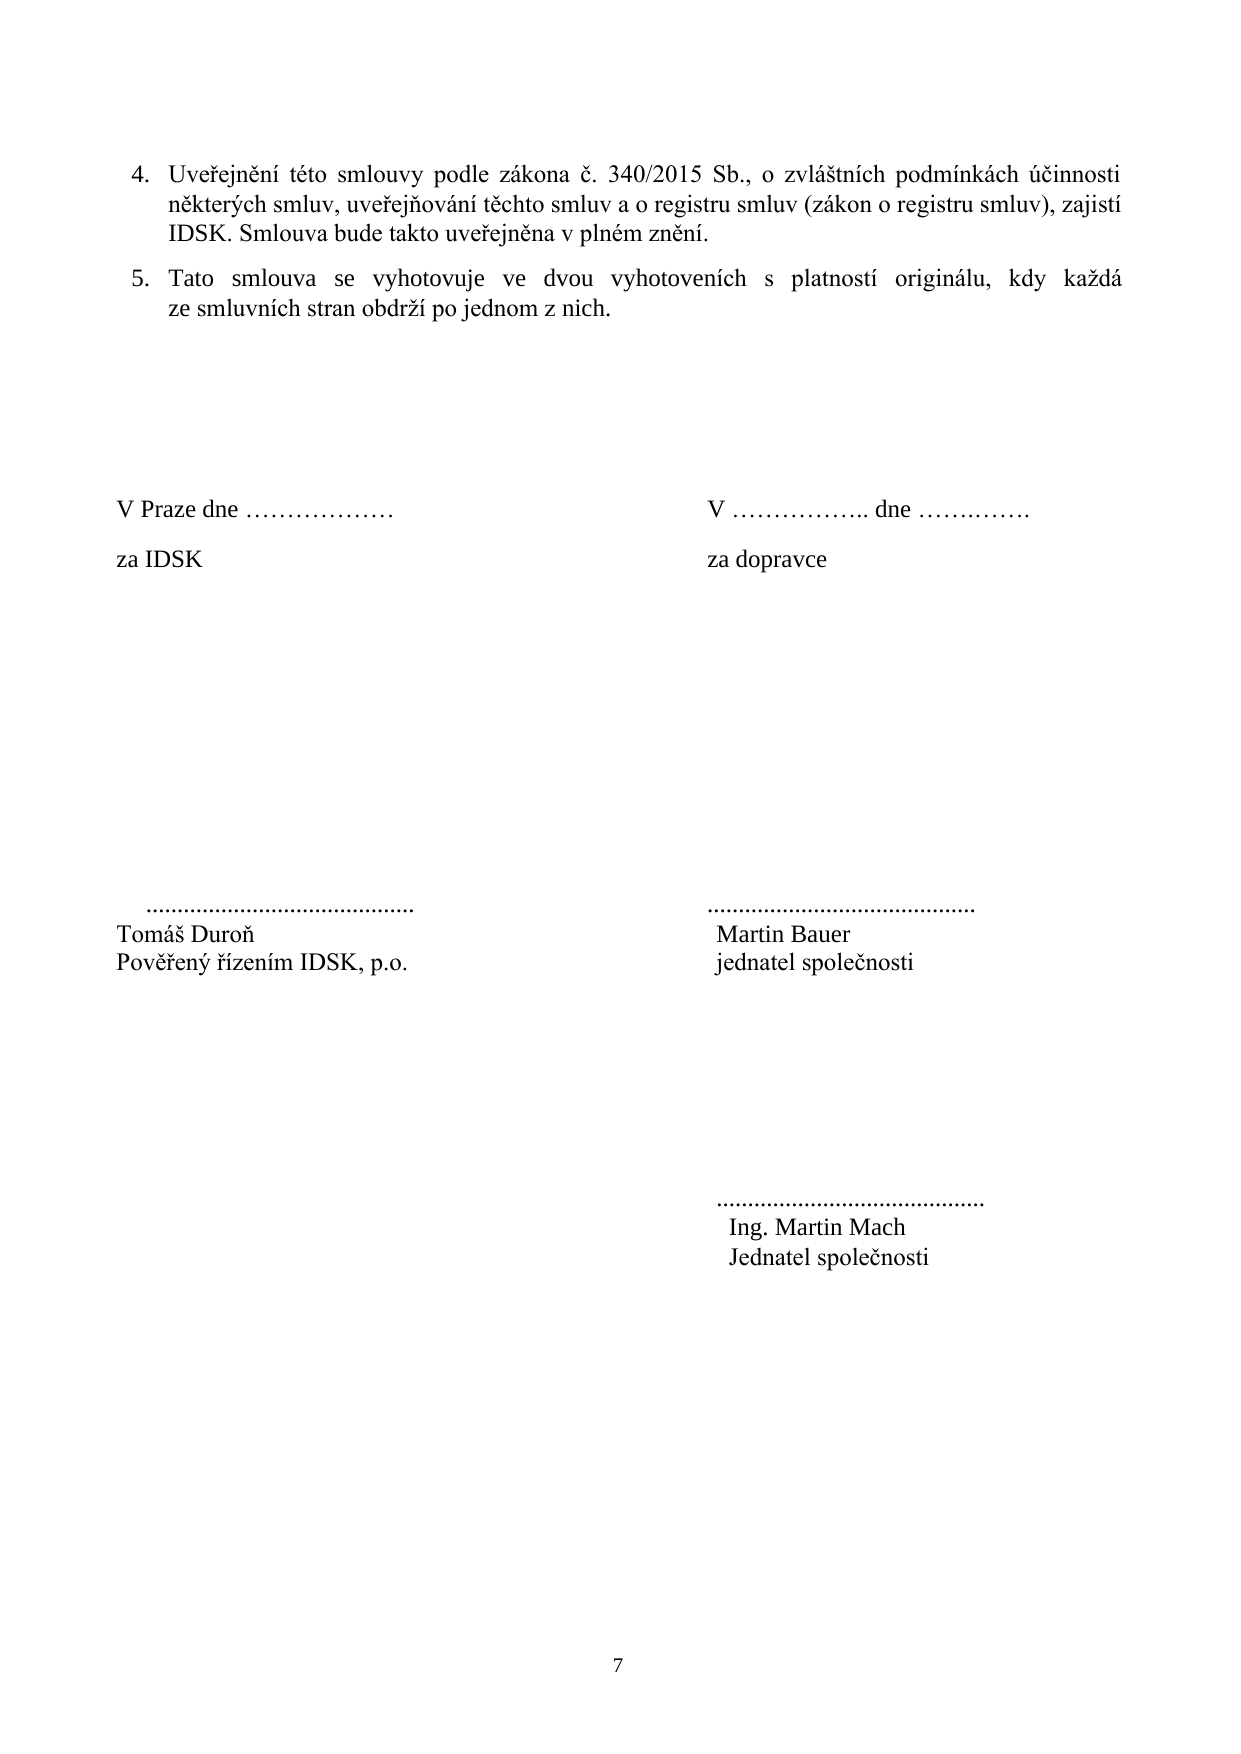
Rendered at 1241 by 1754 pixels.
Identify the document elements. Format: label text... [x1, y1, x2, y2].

text 4. Uveřejnění této smlouvy podle zákona č. 340/2015 Sb., o zvláštních podmínkách účinnosti některých smluv, uveřejňování těchto smluv a o registru smluv (zákon o registru smluv), zajistí IDSK. Smlouva bude takto uveřejněna v plném znění. [131, 159, 1136, 247]
text V Praze dne ……………… V …………….. dne …….……. za IDSK za dopravce [116, 477, 1046, 577]
text 7 [116, 1654, 1188, 1677]
text ........................................... ........................................... Tomáš Duroň Martin Bauer [116, 889, 992, 948]
text ........................................... Ing. Martin Mach Jednatel společnosti [116, 1182, 1001, 1271]
text Pověřený řízením IDSK, p.o. jednatel společnosti [116, 948, 1188, 976]
text 5. Tato smlouva se vyhotovuje ve dvou vyhotoveních s platností originálu, kdy každá ze smluvních stran obdrží po jednom z nich. [131, 263, 1136, 322]
